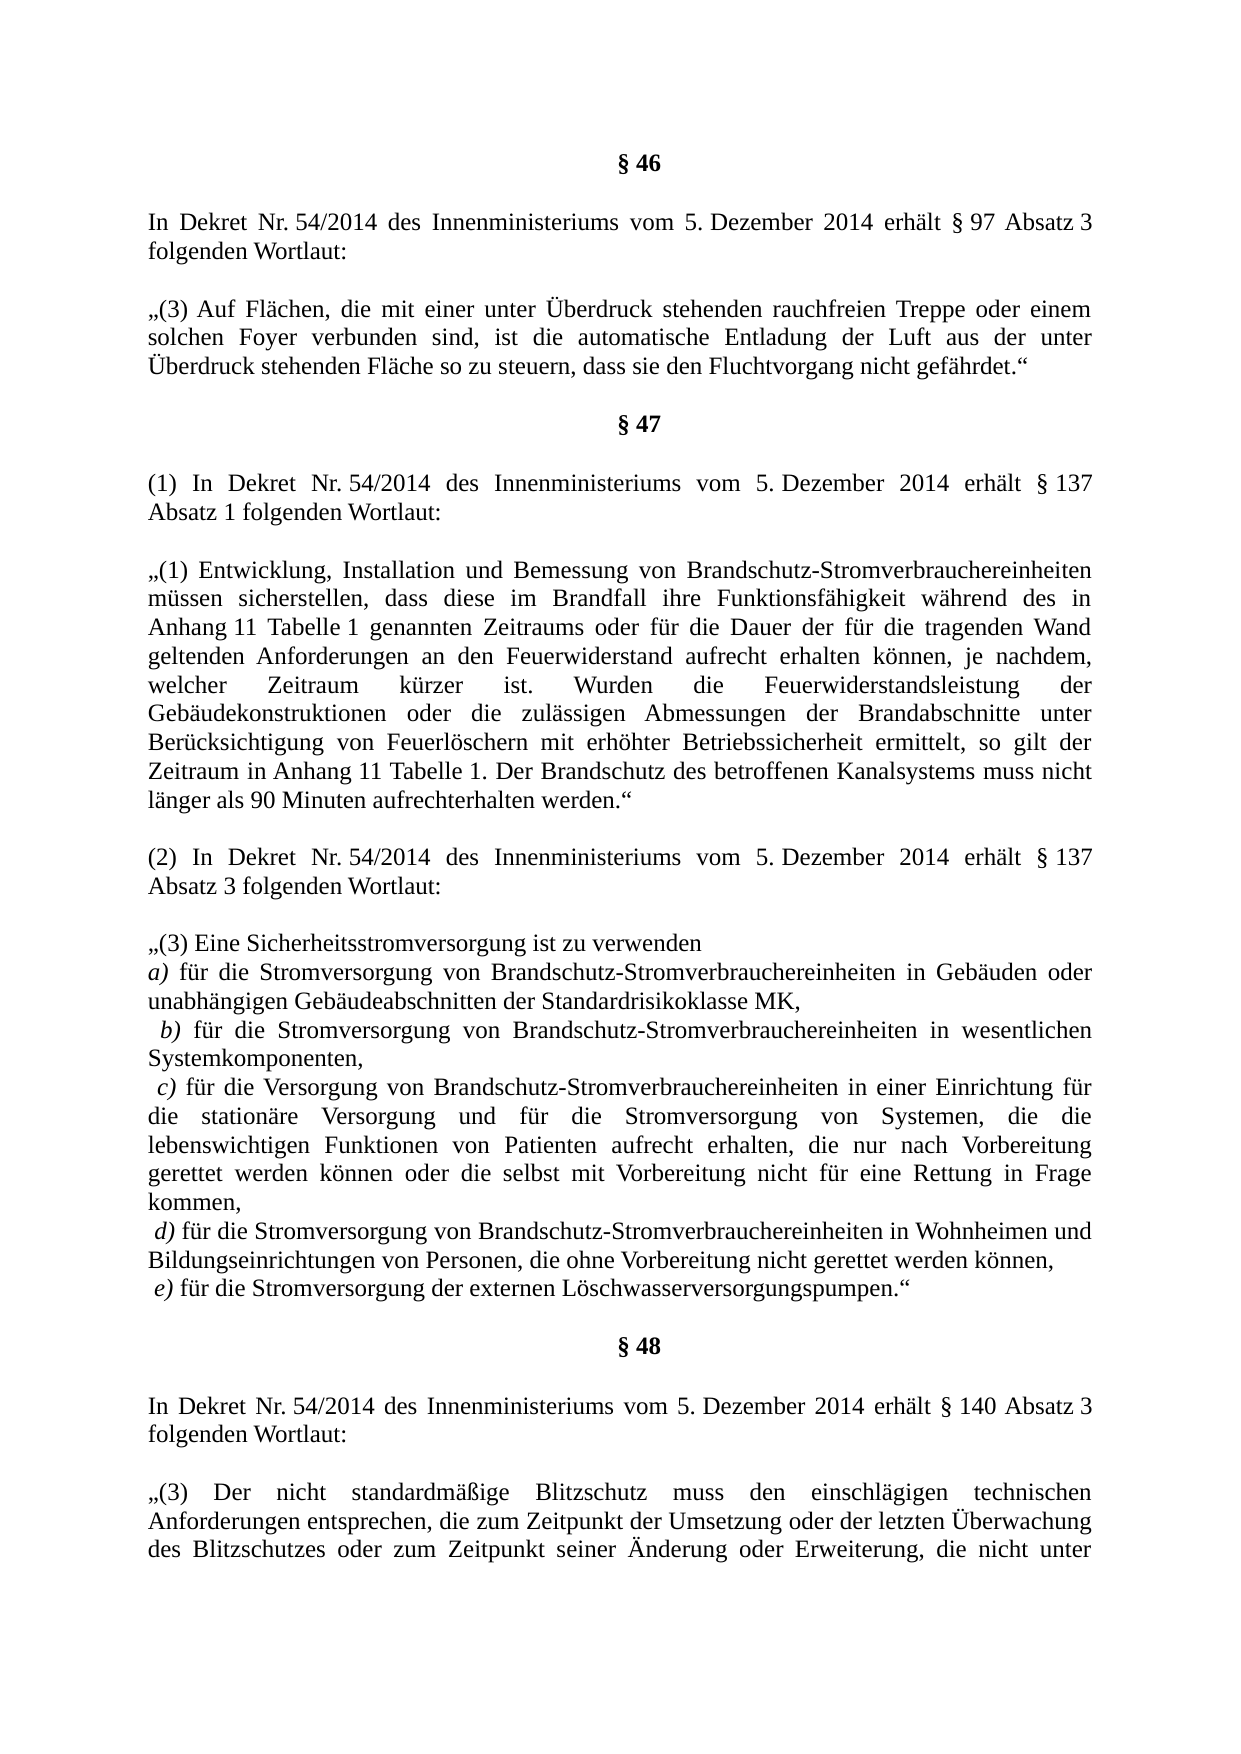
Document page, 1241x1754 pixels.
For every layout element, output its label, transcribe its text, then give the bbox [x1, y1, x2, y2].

list § 48 [185, 1331, 1093, 1360]
text c) für die Versorgung von Brandschutz-Stromverbrauchereinheiten in einer Einrichtung für die stationäre Versorgung und für die Stromversorgung von Systemen, die die lebenswichtigen Funktionen von Patienten aufrecht erhalten, die nur nach Vorbereitung gerettet werden können oder die selbst mit Vorbereitung nicht für eine Rettung in Frage kommen, [148, 1072, 1093, 1216]
text „(3) Eine Sicherheitsstromversorgung ist zu verwenden [148, 928, 1093, 957]
text In Dekret Nr. 54/2014 des Innenministeriums vom 5. Dezember 2014 erhält § 97 Absatz 3 folgenden Wortlaut: [148, 207, 1093, 265]
text „(3) Auf Flächen, die mit einer unter Überdruck stehenden rauchfreien Treppe oder einem solchen Foyer verbunden sind, ist die automatische Entladung der Luft aus der unter Überdruck stehenden Fläche so zu steuern, dass sie den Fluchtvorgang nicht gefährdet.“ [148, 294, 1093, 380]
text (1) In Dekret Nr. 54/2014 des Innenministeriums vom 5. Dezember 2014 erhält § 137 Absatz 1 folgenden Wortlaut: [148, 468, 1093, 526]
text (2) In Dekret Nr. 54/2014 des Innenministeriums vom 5. Dezember 2014 erhält § 137 Absatz 3 folgenden Wortlaut: [148, 842, 1093, 900]
text b) für die Stromversorgung von Brandschutz-Stromverbrauchereinheiten in wesentlichen Systemkomponenten, [148, 1015, 1093, 1072]
text „(1) Entwicklung, Installation und Bemessung von Brandschutz-Stromverbrauchereinheiten müssen sicherstellen, dass diese im Brandfall ihre Funktionsfähigkeit während des in Anhang 11 Tabelle 1 genannten Zeitraums oder für die Dauer der für die tragenden Wand geltenden Anforderungen an den Feuerwiderstand aufrecht erhalten können, je nachdem, welcher Zeitraum kürzer ist. Wurden die Feuerwiderstandsleistung der Gebäudekonstruktionen oder die zulässigen Abmessungen der Brandabschnitte unter Berücksichtigung von Feuerlöschern mit erhöhter Betriebssicherheit ermittelt, so gilt der Zeitraum in Anhang 11 Tabelle 1. Der Brandschutz des betroffenen Kanalsystems muss nicht länger als 90 Minuten aufrechterhalten werden.“ [148, 555, 1093, 813]
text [148, 1477, 1093, 1563]
text In Dekret Nr. 54/2014 des Innenministeriums vom 5. Dezember 2014 erhält § 140 Absatz 3 folgenden Wortlaut: [148, 1391, 1093, 1448]
list § 47 [185, 409, 1093, 437]
text a) für die Stromversorgung von Brandschutz-Stromverbrauchereinheiten in Gebäuden oder unabhängigen Gebäudeabschnitten der Standardrisikoklasse MK, [148, 957, 1093, 1015]
text e) für die Stromversorgung der externen Löschwasserversorgungspumpen.“ [148, 1273, 1093, 1302]
text d) für die Stromversorgung von Brandschutz-Stromverbrauchereinheiten in Wohnheimen und Bildungseinrichtungen von Personen, die ohne Vorbereitung nicht gerettet werden können, [148, 1216, 1093, 1273]
list § 46 [185, 148, 1093, 176]
